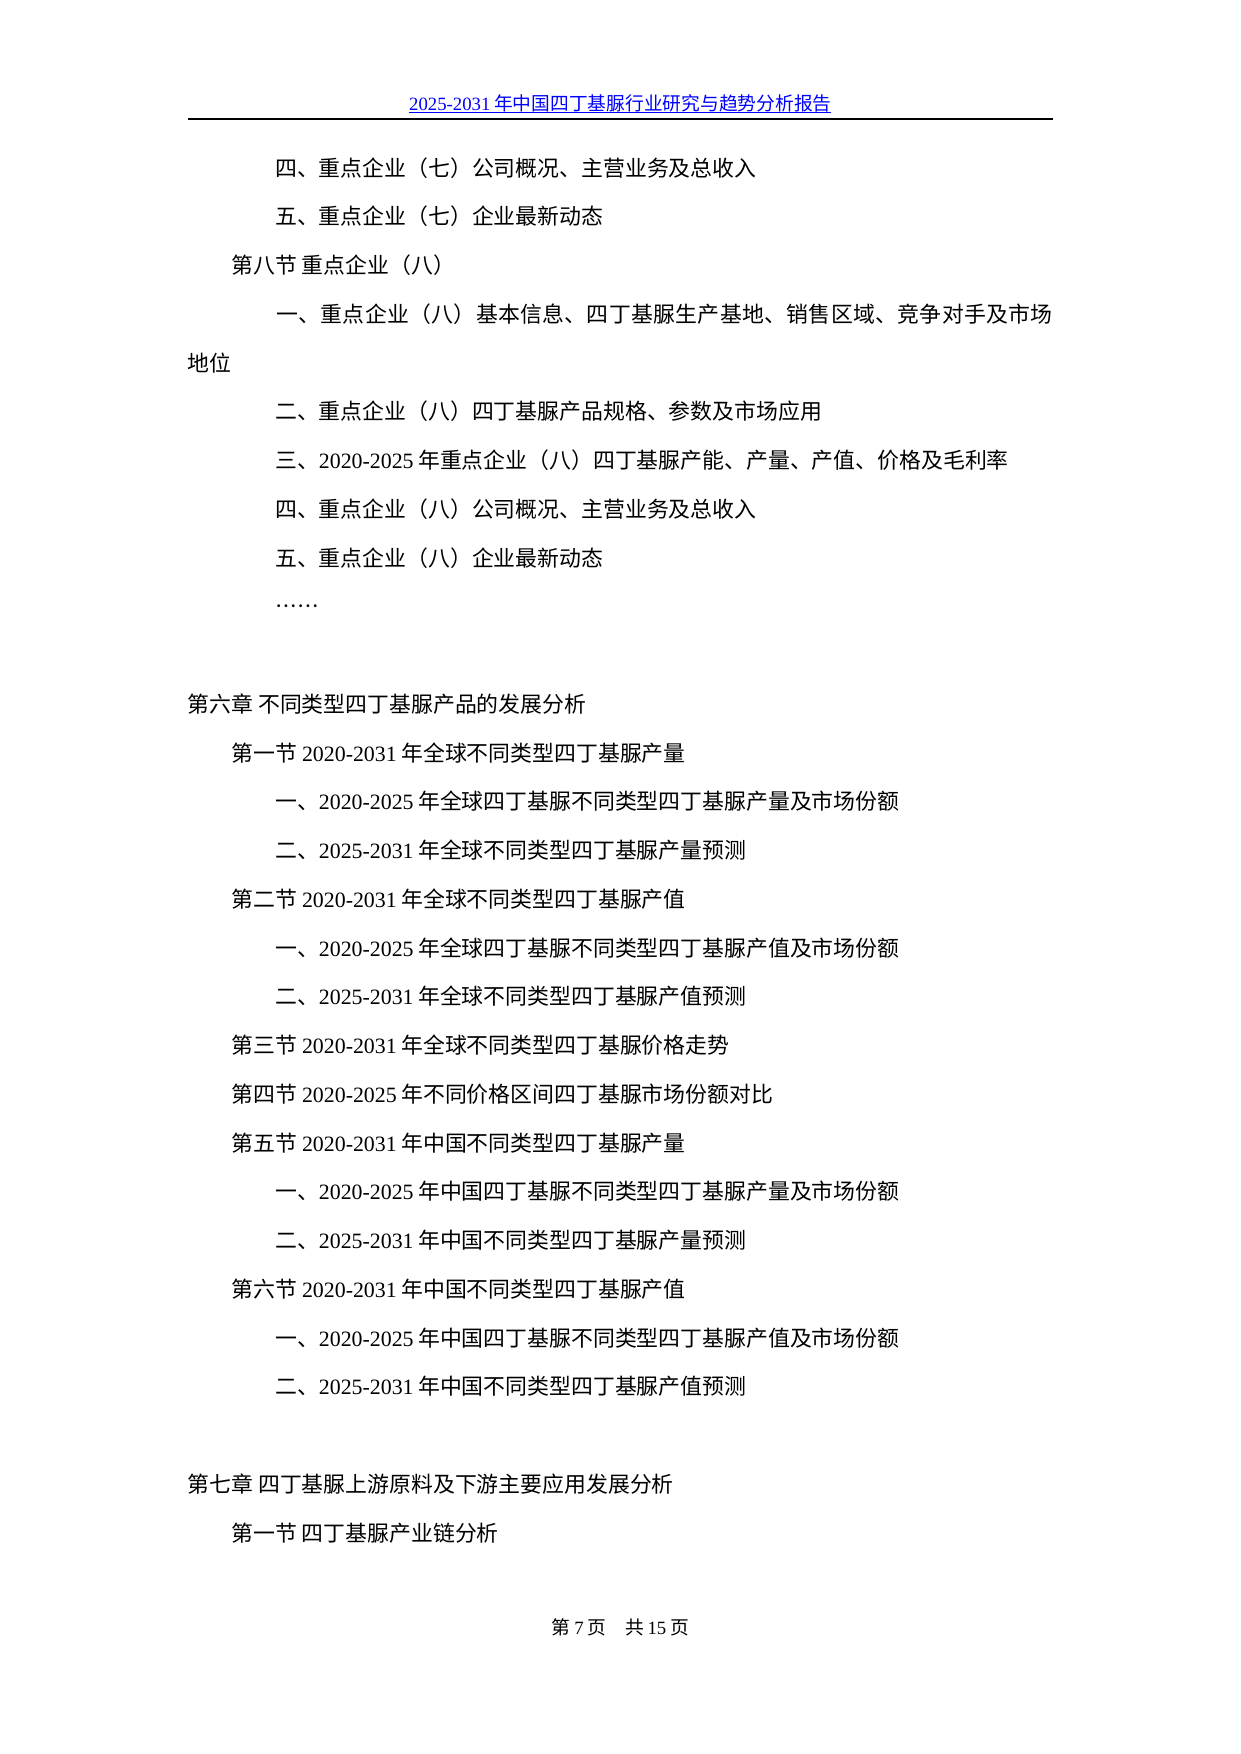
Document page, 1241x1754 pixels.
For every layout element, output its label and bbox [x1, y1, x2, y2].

text [187, 150, 1053, 1548]
